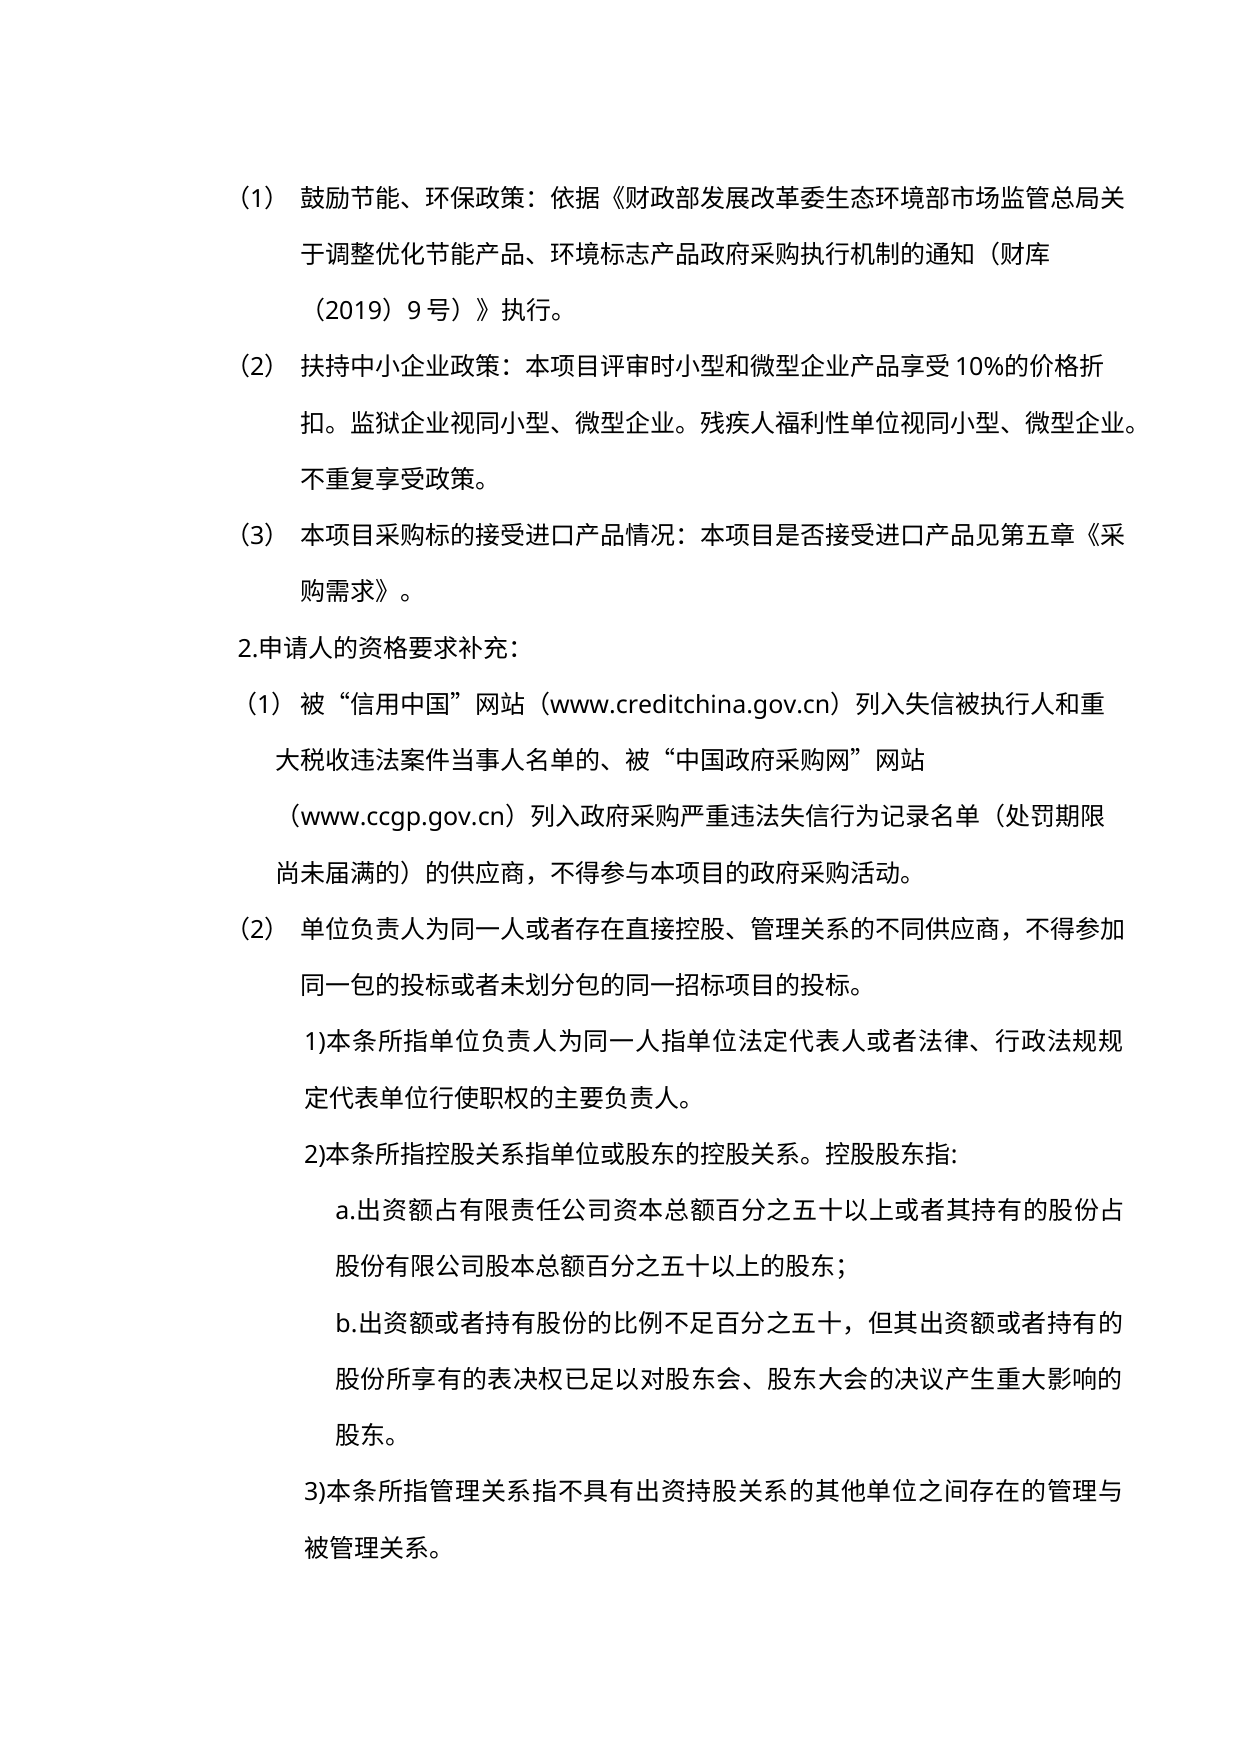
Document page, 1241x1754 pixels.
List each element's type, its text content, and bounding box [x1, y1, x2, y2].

text 2)本条所指控股关系指单位或股东的控股关系。控股股东指: [304, 1118, 1125, 1174]
text b.出资额或者持有股份的比例不足百分之五十，但其出资额或者持有的股份所享有的表决权已足以对股东会、股东大会的决议产生重大影响的股东。 [335, 1287, 1125, 1456]
list 单位负责人为同一人或者存在直接控股、管理关系的不同供应商，不得参加同一包的投标或者未划分包的同一招标项目的投标。 [225, 893, 1125, 1006]
text 3)本条所指管理关系指不具有出资持股关系的其他单位之间存在的管理与被管理关系。 [304, 1456, 1125, 1568]
list 被“信用中国”网站（www.creditchina.gov.cn）列入失信被执行人和重大税收违法案件当事人名单的、被“中国政府采购网”网站（www.ccgp.gov.cn）列入政府采购严重违法失信行为记录名单（处罚期限尚未届满的）的供应商，不得参与本项目的政府采购活动。 [232, 668, 1125, 893]
list 扶持中小企业政策：本项目评审时小型和微型企业产品享受10%的价格折扣。监狱企业视同小型、微型企业。残疾人福利性单位视同小型、微型企业。不重复享受政策。 [225, 331, 1125, 499]
text a.出资额占有限责任公司资本总额百分之五十以上或者其持有的股份占股份有限公司股本总额百分之五十以上的股东； [335, 1174, 1125, 1287]
text 1)本条所指单位负责人为同一人指单位法定代表人或者法律、行政法规规定代表单位行使职权的主要负责人。 [304, 1006, 1125, 1118]
list 鼓励节能、环保政策：依据《财政部发展改革委生态环境部市场监管总局关于调整优化节能产品、环境标志产品政府采购执行机制的通知（财库（2019）9号）》执行。 [225, 162, 1125, 331]
list 本项目采购标的接受进口产品情况：本项目是否接受进口产品见第五章《采购需求》。 [225, 499, 1125, 612]
text 2.申请人的资格要求补充： [187, 612, 1125, 668]
